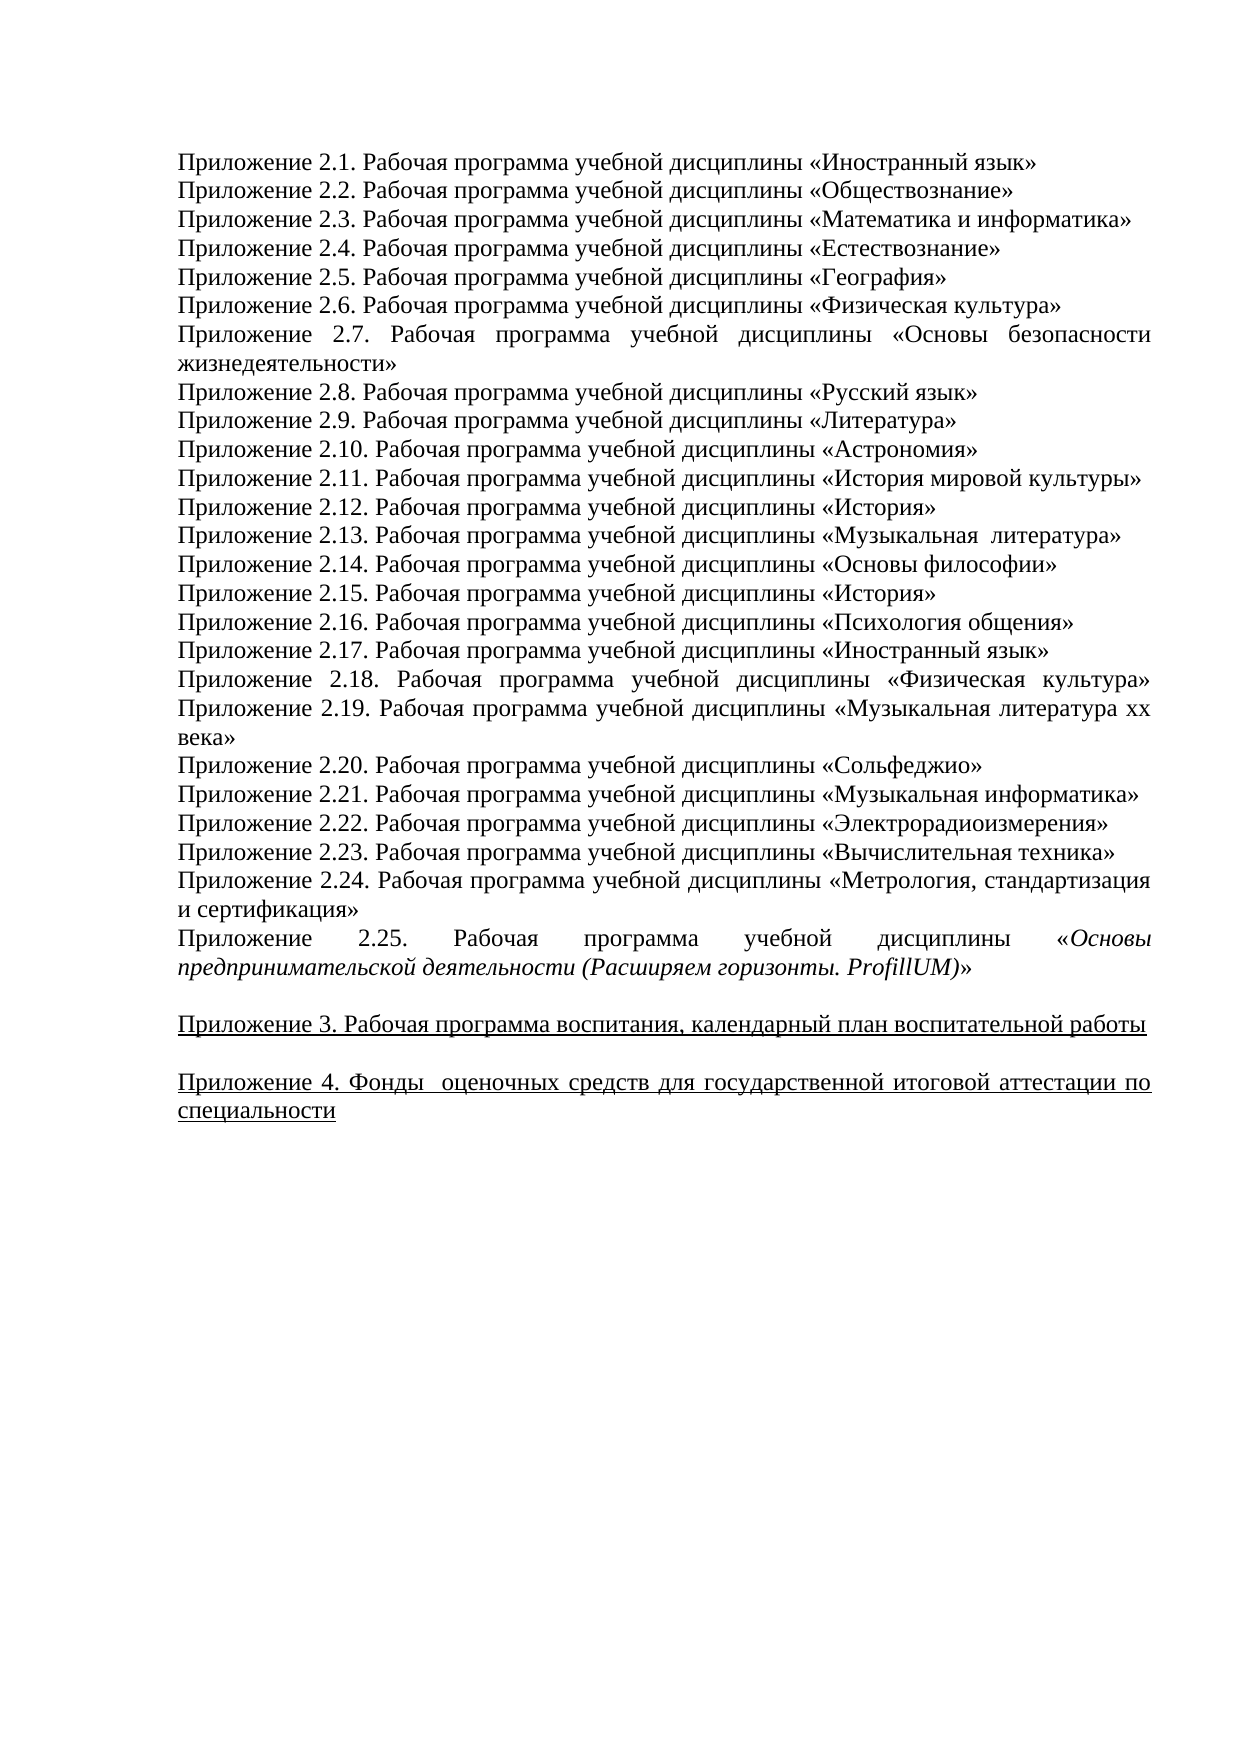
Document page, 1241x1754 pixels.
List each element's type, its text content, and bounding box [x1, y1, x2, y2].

text Приложение 2.14. Рабочая программа учебной дисциплины «Основы философии» [177, 549, 1152, 578]
text Приложение 2.20. Рабочая программа учебной дисциплины «Сольфеджио» [177, 751, 1152, 779]
text Приложение 2.15. Рабочая программа учебной дисциплины «История» [177, 578, 1152, 607]
text Приложение 2.18. Рабочая программа учебной дисциплины «Физическая культура» Приложение 2.19. Рабочая программа учебной дисциплины «Музыкальная литература хх века» [177, 664, 1152, 751]
text Приложение 2.16. Рабочая программа учебной дисциплины «Психология общения» [177, 607, 1152, 636]
text Приложение 2.7. Рабочая программа учебной дисциплины «Основы безопасности жизнедеятельности» [177, 319, 1152, 377]
text Приложение 2.1. Рабочая программа учебной дисциплины «Иностранный язык» [177, 147, 1152, 176]
text Приложение 2.13. Рабочая программа учебной дисциплины «Музыкальная литература» [177, 521, 1152, 549]
text Приложение 2.2. Рабочая программа учебной дисциплины «Обществознание» [177, 176, 1152, 204]
text Приложение 2.24. Рабочая программа учебной дисциплины «Метрология, стандартизация и сертификация» [177, 866, 1152, 923]
text Приложение 2.5. Рабочая программа учебной дисциплины «География» [177, 262, 1152, 291]
text Приложение 2.6. Рабочая программа учебной дисциплины «Физическая культура» [177, 291, 1152, 319]
text Приложение 2.10. Рабочая программа учебной дисциплины «Астрономия» [177, 434, 1152, 463]
text Приложение 2.11. Рабочая программа учебной дисциплины «История мировой культуры» [177, 463, 1152, 492]
text Приложение 2.25. Рабочая программа учебной дисциплины «Основы предпринимательской деятельности (Расширяем горизонты. ProfillUM)» [177, 923, 1152, 981]
text Приложение 2.23. Рабочая программа учебной дисциплины «Вычислительная техника» [177, 837, 1152, 866]
text Приложение 4. Фонды оценочных средств для государственной итоговой аттестации по специальности [177, 1093, 1152, 1124]
text Приложение 2.4. Рабочая программа учебной дисциплины «Естествознание» [177, 233, 1152, 262]
text Приложение 3. Рабочая программа воспитания, календарный план воспитательной работы [177, 1009, 1152, 1038]
text Приложение 2.8. Рабочая программа учебной дисциплины «Русский язык» [177, 377, 1152, 406]
text Приложение 2.22. Рабочая программа учебной дисциплины «Электрорадиоизмерения» [177, 808, 1152, 837]
text Приложение 2.9. Рабочая программа учебной дисциплины «Литература» [177, 406, 1152, 434]
text Приложение 2.12. Рабочая программа учебной дисциплины «История» [177, 492, 1152, 521]
text Приложение 2.17. Рабочая программа учебной дисциплины «Иностранный язык» [177, 636, 1152, 664]
text Приложение 2.3. Рабочая программа учебной дисциплины «Математика и информатика» [177, 204, 1152, 233]
text Приложение 2.21. Рабочая программа учебной дисциплины «Музыкальная информатика» [177, 779, 1152, 808]
text Приложение 4. Фонды оценочных средств для государственной итоговой аттестации по специальности [177, 1067, 1152, 1092]
